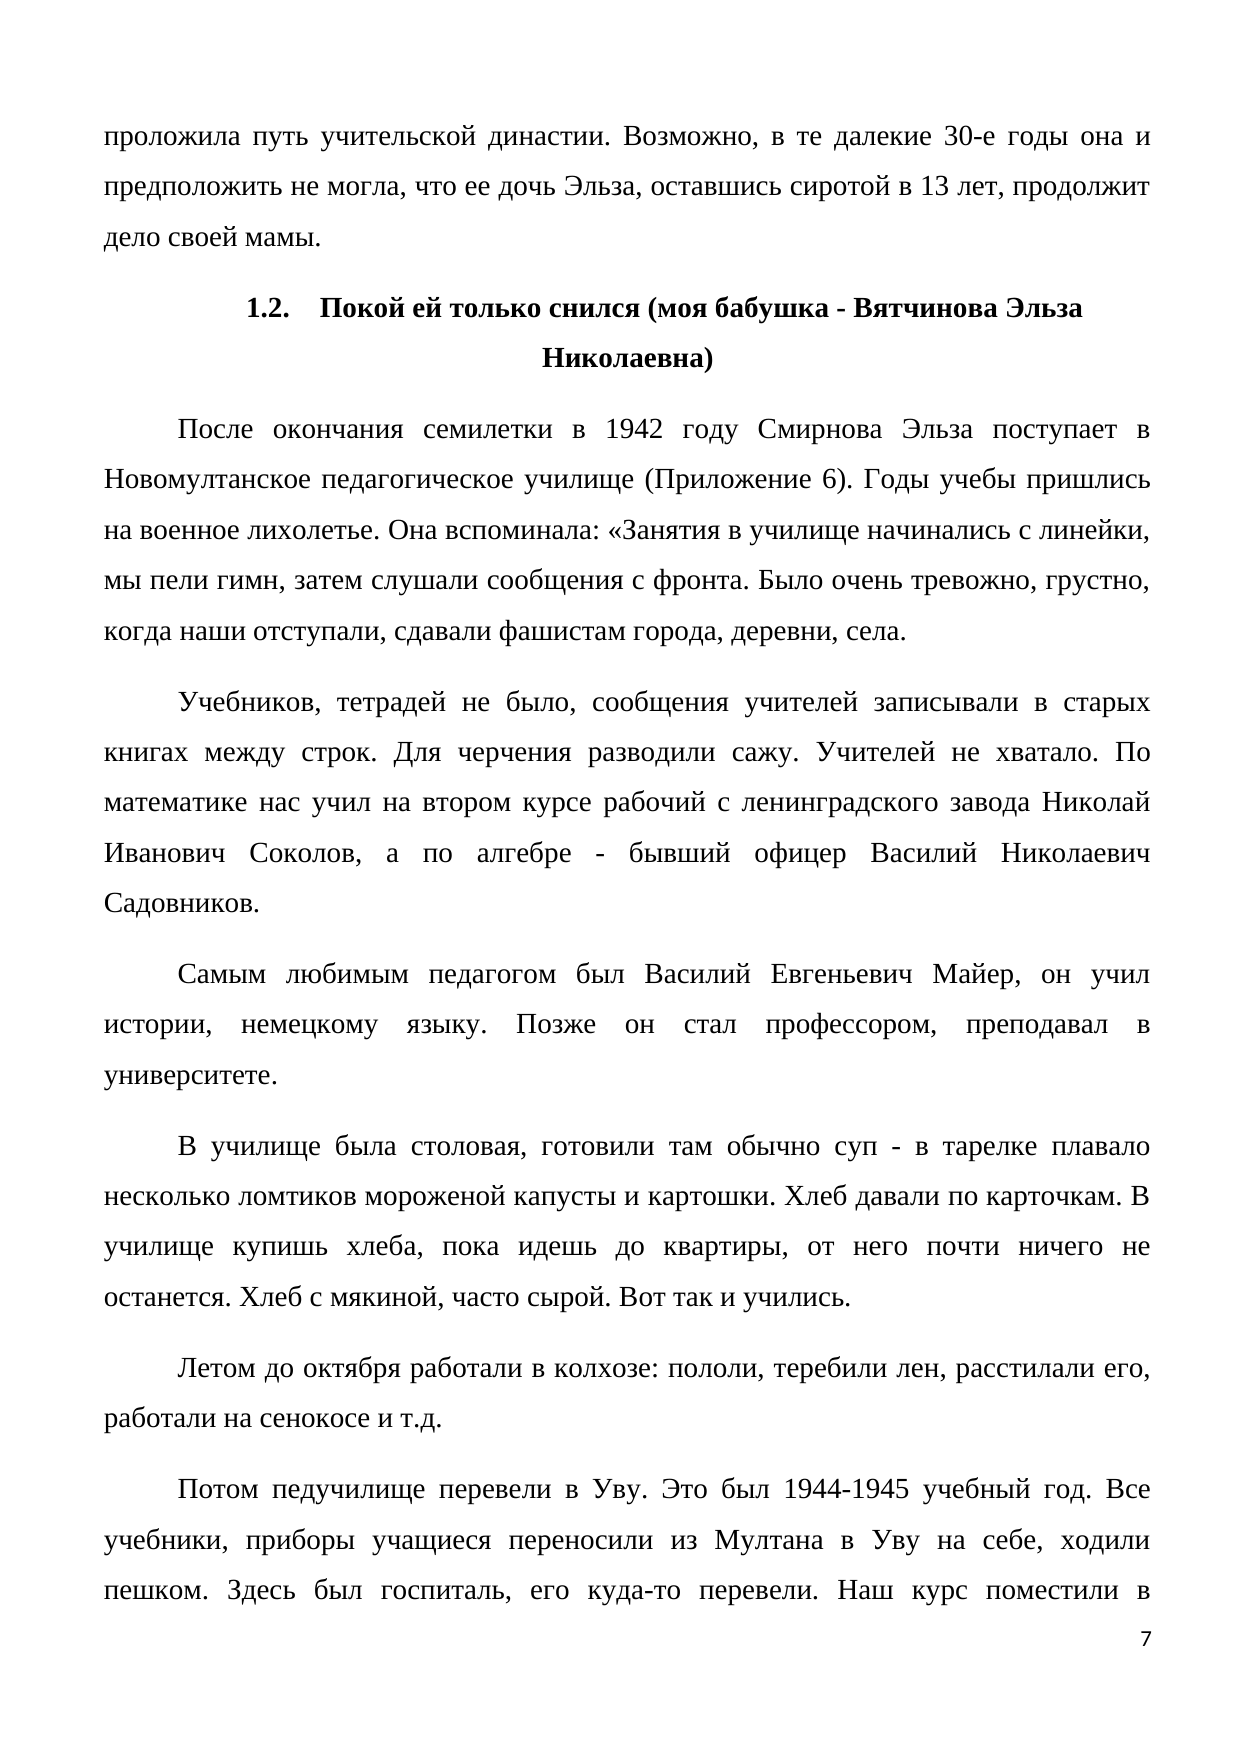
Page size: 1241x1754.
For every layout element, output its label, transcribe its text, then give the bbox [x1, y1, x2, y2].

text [103, 1471, 1152, 1606]
text Самым любимым педагогом был Василий Евгеньевич Майер, он учил истории, немецкому языку. Позже он стал профессором, преподавал в университете. [103, 956, 1152, 1090]
text Учебников, тетрадей не было, сообщения учителей записывали в старых книгах между строк. Для черчения разводили сажу. Учителей не хватало. По математике нас учил на втором курсе рабочий с ленинградского завода Николай Иванович Соколов, а по алгебре - бывший офицер Василий Николаевич Садовников. [103, 684, 1152, 918]
text 1.2. Покой ей только снился (моя бабушка - Вятчинова Эльза Николаевна) [103, 290, 1152, 374]
text Летом до октября работали в колхозе: пололи, теребили лен, расстилали его, работали на сенокосе и т.д. [103, 1350, 1152, 1434]
text После окончания семилетки в 1942 году Смирнова Эльза поступает в Новомултанское педагогическое училище (Приложение 6). Годы учебы пришлись на военное лихолетье. Она вспоминала: «Занятия в училище начинались с линейки, мы пели гимн, затем слушали сообщения с фронта. Было очень тревожно, грустно, когда наши отступали, сдавали фашистам города, деревни, села. [103, 411, 1152, 646]
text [103, 118, 1152, 252]
text В училище была столовая, готовили там обычно суп - в тарелке плавало несколько ломтиков мороженой капусты и картошки. Хлеб давали по карточкам. В училище купишь хлеба, пока идешь до квартиры, от него почти ничего не останется. Хлеб с мякиной, часто сырой. Вот так и учились. [103, 1128, 1152, 1312]
